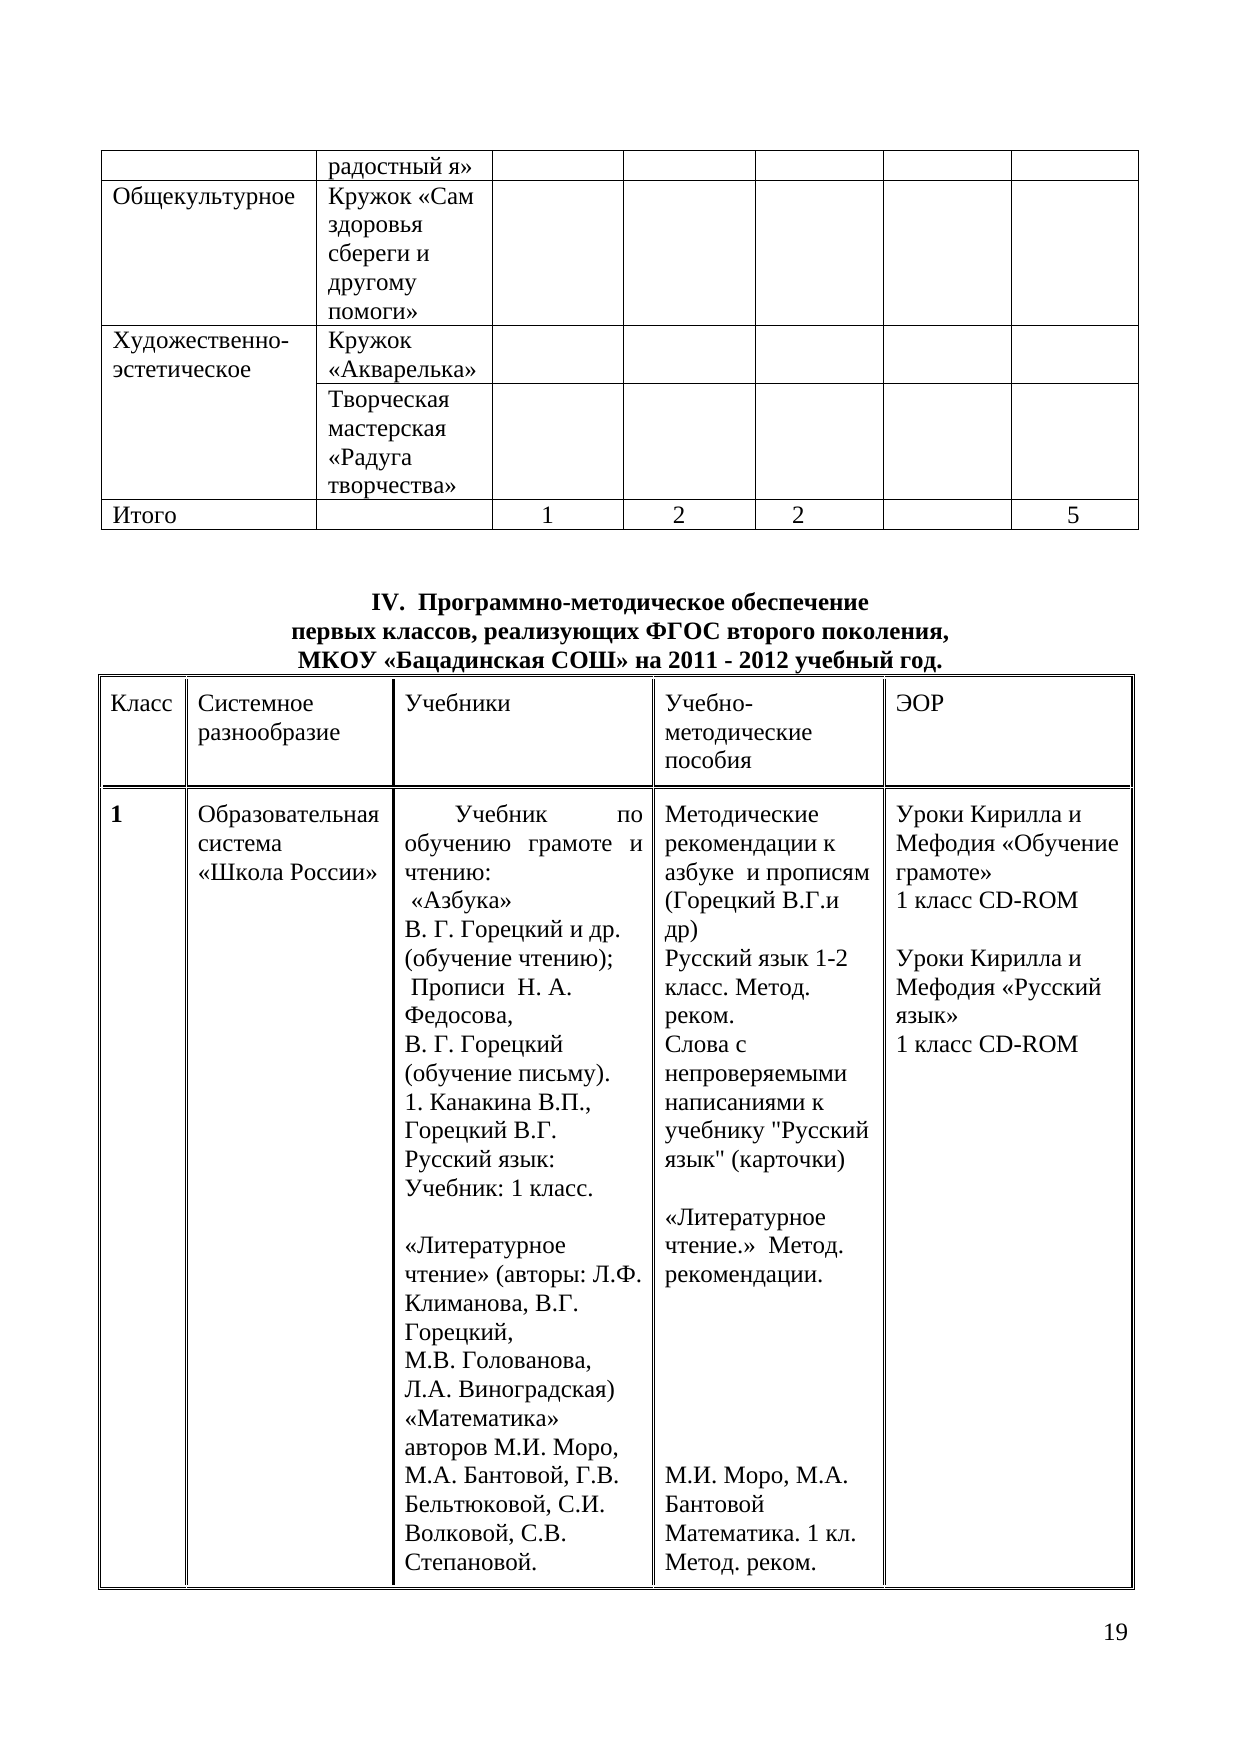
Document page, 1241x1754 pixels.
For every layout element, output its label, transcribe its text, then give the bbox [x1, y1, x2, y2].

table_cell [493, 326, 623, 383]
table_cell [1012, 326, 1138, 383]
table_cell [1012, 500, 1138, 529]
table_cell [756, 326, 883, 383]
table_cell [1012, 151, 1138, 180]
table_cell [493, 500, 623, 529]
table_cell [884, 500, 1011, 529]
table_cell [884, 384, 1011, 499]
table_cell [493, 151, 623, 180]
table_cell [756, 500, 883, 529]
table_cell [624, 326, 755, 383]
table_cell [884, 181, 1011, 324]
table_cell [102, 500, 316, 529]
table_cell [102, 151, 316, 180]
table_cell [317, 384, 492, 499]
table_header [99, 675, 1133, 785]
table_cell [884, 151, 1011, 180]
text МКОУ «Бацадинская СОШ» на 2011 - 2012 учебный год. [112, 645, 1128, 674]
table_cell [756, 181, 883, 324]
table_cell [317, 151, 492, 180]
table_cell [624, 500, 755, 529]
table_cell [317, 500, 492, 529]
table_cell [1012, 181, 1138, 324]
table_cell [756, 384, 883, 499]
text первых классов, реализующих ФГОС второго поколения, [112, 616, 1128, 645]
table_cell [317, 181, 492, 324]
text IV. Программно-методическое обеспечение [112, 587, 1128, 616]
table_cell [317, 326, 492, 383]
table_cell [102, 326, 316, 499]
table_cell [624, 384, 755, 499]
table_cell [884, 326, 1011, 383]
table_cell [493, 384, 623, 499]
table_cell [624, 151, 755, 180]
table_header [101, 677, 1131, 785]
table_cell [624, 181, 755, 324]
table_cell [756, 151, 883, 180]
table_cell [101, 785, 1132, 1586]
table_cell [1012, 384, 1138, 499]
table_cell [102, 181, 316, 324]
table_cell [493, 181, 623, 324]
